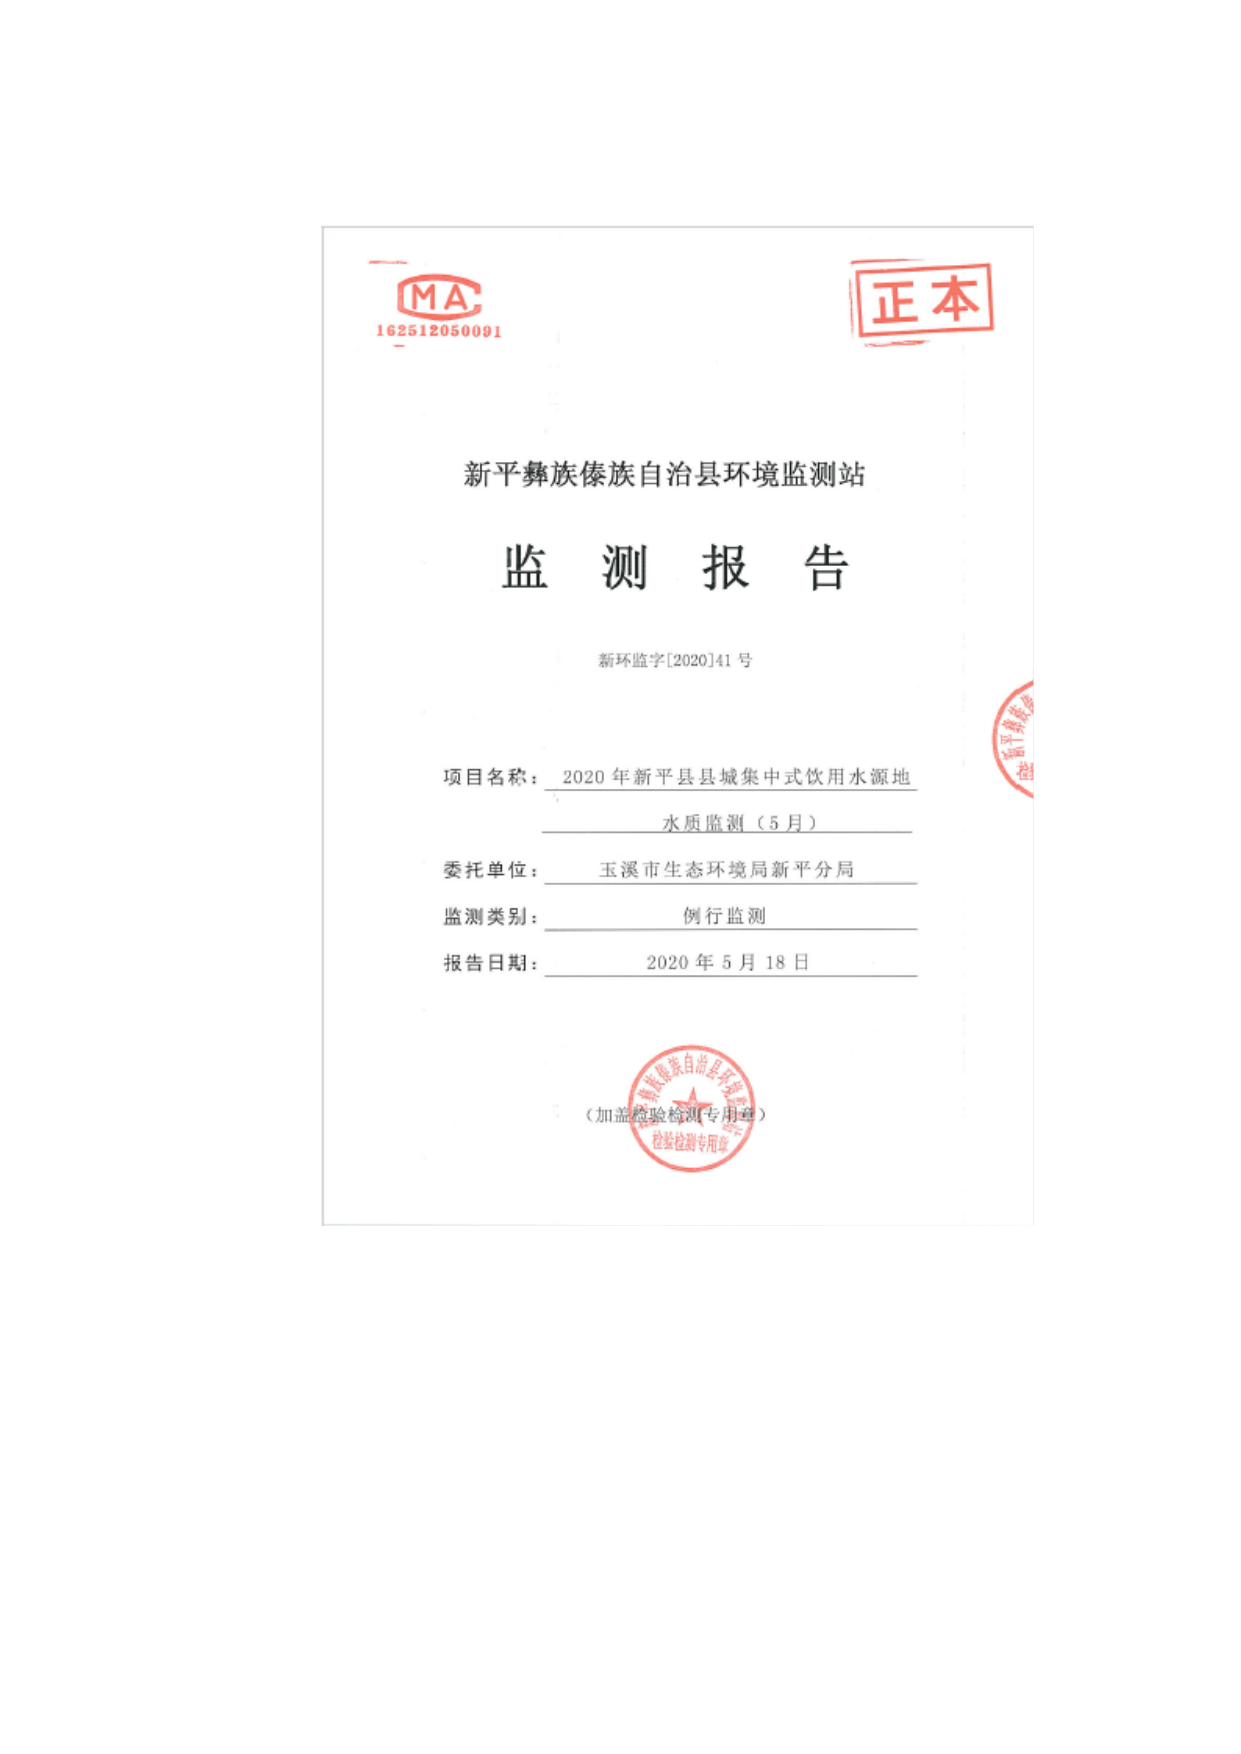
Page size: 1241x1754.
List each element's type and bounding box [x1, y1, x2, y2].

picture [321, 225, 1034, 1225]
